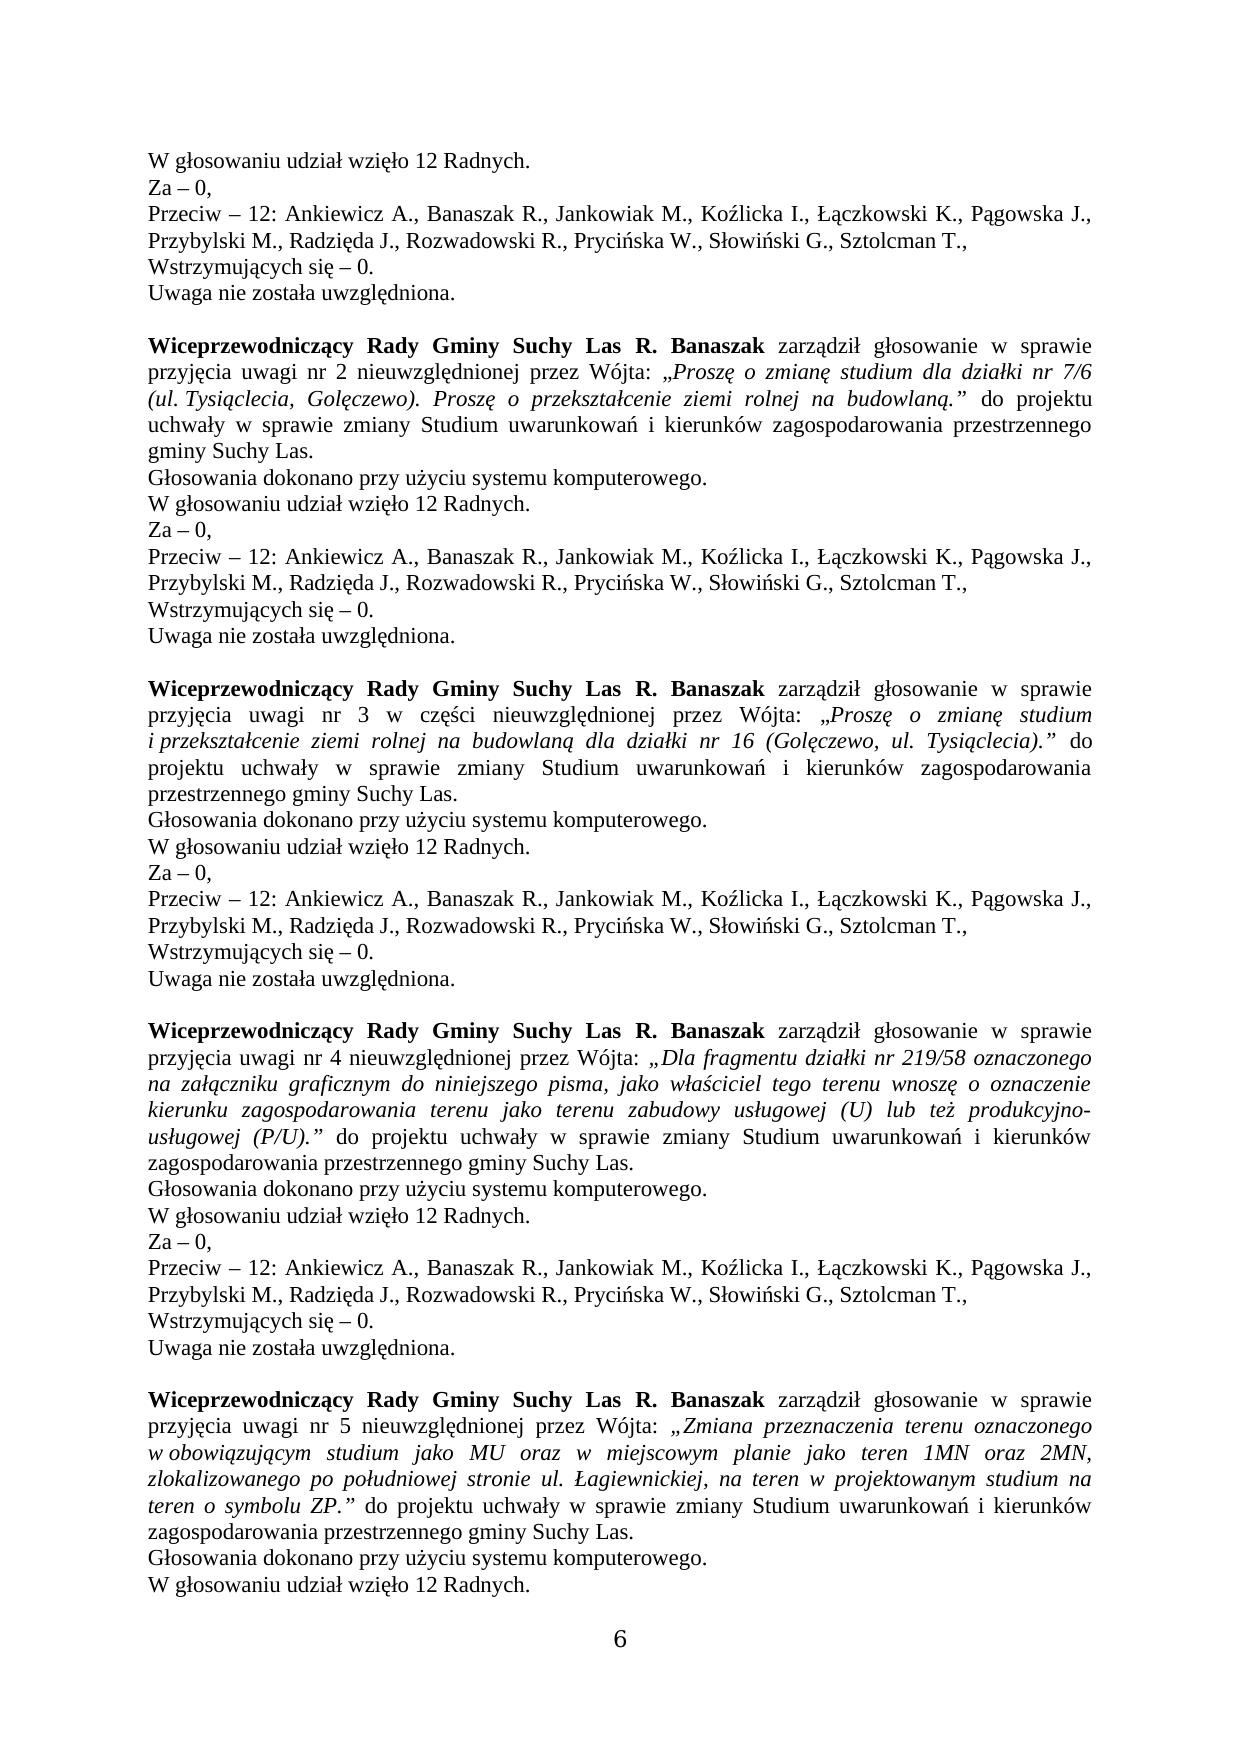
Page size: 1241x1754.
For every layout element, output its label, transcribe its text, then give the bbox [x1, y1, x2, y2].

text Przeciw – 12: Ankiewicz A., Banaszak R., Jankowiak M., Koźlicka I., Łączkowski K., Pągowska J., Przybylski M., Radzięda J., Rozwadowski R., Prycińska W., Słowiński G., Sztolcman T., [148, 1254, 1093, 1307]
text Za – 0, [148, 517, 1093, 543]
text Wiceprzewodniczący Rady Gminy Suchy Las R. Banaszak zarządził głosowanie w sprawie przyjęcia uwagi nr 3 w części nieuwzględnionej przez Wójta: „Proszę o zmianę studium i przekształcenie ziemi rolnej na budowlaną dla działki nr 16 (Golęczewo, ul. Tysiąclecia).” do projektu uchwały w sprawie zmiany Studium uwarunkowań i kierunków zagospodarowania przestrzennego gminy Suchy Las. [148, 675, 1093, 806]
text Wiceprzewodniczący Rady Gminy Suchy Las R. Banaszak zarządził głosowanie w sprawie przyjęcia uwagi nr 5 nieuwzględnionej przez Wójta: „Zmiana przeznaczenia terenu oznaczonego w obowiązującym studium jako MU oraz w miejscowym planie jako teren 1MN oraz 2MN, zlokalizowanego po południowej stronie ul. Łagiewnickiej, na teren w projektowanym studium na teren o symbolu ZP.” do projektu uchwały w sprawie zmiany Studium uwarunkowań i kierunków zagospodarowania przestrzennego gminy Suchy Las. [148, 1386, 1093, 1544]
text Wstrzymujących się – 0. [148, 253, 1093, 279]
text Przeciw – 12: Ankiewicz A., Banaszak R., Jankowiak M., Koźlicka I., Łączkowski K., Pągowska J., Przybylski M., Radzięda J., Rozwadowski R., Prycińska W., Słowiński G., Sztolcman T., [148, 886, 1093, 938]
text W głosowaniu udział wzięło 12 Radnych. [148, 490, 1093, 517]
text Uwaga nie została uwzględniona. [148, 964, 1093, 991]
text Wiceprzewodniczący Rady Gminy Suchy Las R. Banaszak zarządził głosowanie w sprawie przyjęcia uwagi nr 4 nieuwzględnionej przez Wójta: „Dla fragmentu działki nr 219/58 oznaczonego na załączniku graficznym do niniejszego pisma, jako właściciel tego terenu wnoszę o oznaczenie kierunku zagospodarowania terenu jako terenu zabudowy usługowej (U) lub też produkcyjno-usługowej (P/U).” do projektu uchwały w sprawie zmiany Studium uwarunkowań i kierunków zagospodarowania przestrzennego gminy Suchy Las. [148, 1017, 1093, 1175]
text W głosowaniu udział wzięło 12 Radnych. [148, 1571, 1093, 1597]
text Za – 0, [148, 1228, 1093, 1254]
text Głosowania dokonano przy użyciu systemu komputerowego. [148, 806, 1093, 833]
text Przeciw – 12: Ankiewicz A., Banaszak R., Jankowiak M., Koźlicka I., Łączkowski K., Pągowska J., Przybylski M., Radzięda J., Rozwadowski R., Prycińska W., Słowiński G., Sztolcman T., [148, 200, 1093, 253]
text Za – 0, [148, 174, 1093, 200]
text W głosowaniu udział wzięło 12 Radnych. [148, 148, 1093, 174]
text Uwaga nie została uwzględniona. [148, 279, 1093, 306]
text Głosowania dokonano przy użyciu systemu komputerowego. [148, 1544, 1093, 1571]
text Wstrzymujących się – 0. [148, 938, 1093, 964]
text W głosowaniu udział wzięło 12 Radnych. [148, 833, 1093, 859]
text Wstrzymujących się – 0. [148, 1307, 1093, 1333]
text Przeciw – 12: Ankiewicz A., Banaszak R., Jankowiak M., Koźlicka I., Łączkowski K., Pągowska J., Przybylski M., Radzięda J., Rozwadowski R., Prycińska W., Słowiński G., Sztolcman T., [148, 543, 1093, 596]
text Uwaga nie została uwzględniona. [148, 622, 1093, 648]
text Uwaga nie została uwzględniona. [148, 1333, 1093, 1360]
text Za – 0, [148, 859, 1093, 886]
text Głosowania dokonano przy użyciu systemu komputerowego. [148, 1175, 1093, 1202]
text Wstrzymujących się – 0. [148, 596, 1093, 622]
text Wiceprzewodniczący Rady Gminy Suchy Las R. Banaszak zarządził głosowanie w sprawie przyjęcia uwagi nr 2 nieuwzględnionej przez Wójta: „Proszę o zmianę studium dla działki nr 7/6 (ul. Tysiąclecia, Golęczewo). Proszę o przekształcenie ziemi rolnej na budowlaną.” do projektu uchwały w sprawie zmiany Studium uwarunkowań i kierunków zagospodarowania przestrzennego gminy Suchy Las. [148, 332, 1093, 464]
text Głosowania dokonano przy użyciu systemu komputerowego. [148, 464, 1093, 490]
text W głosowaniu udział wzięło 12 Radnych. [148, 1202, 1093, 1228]
